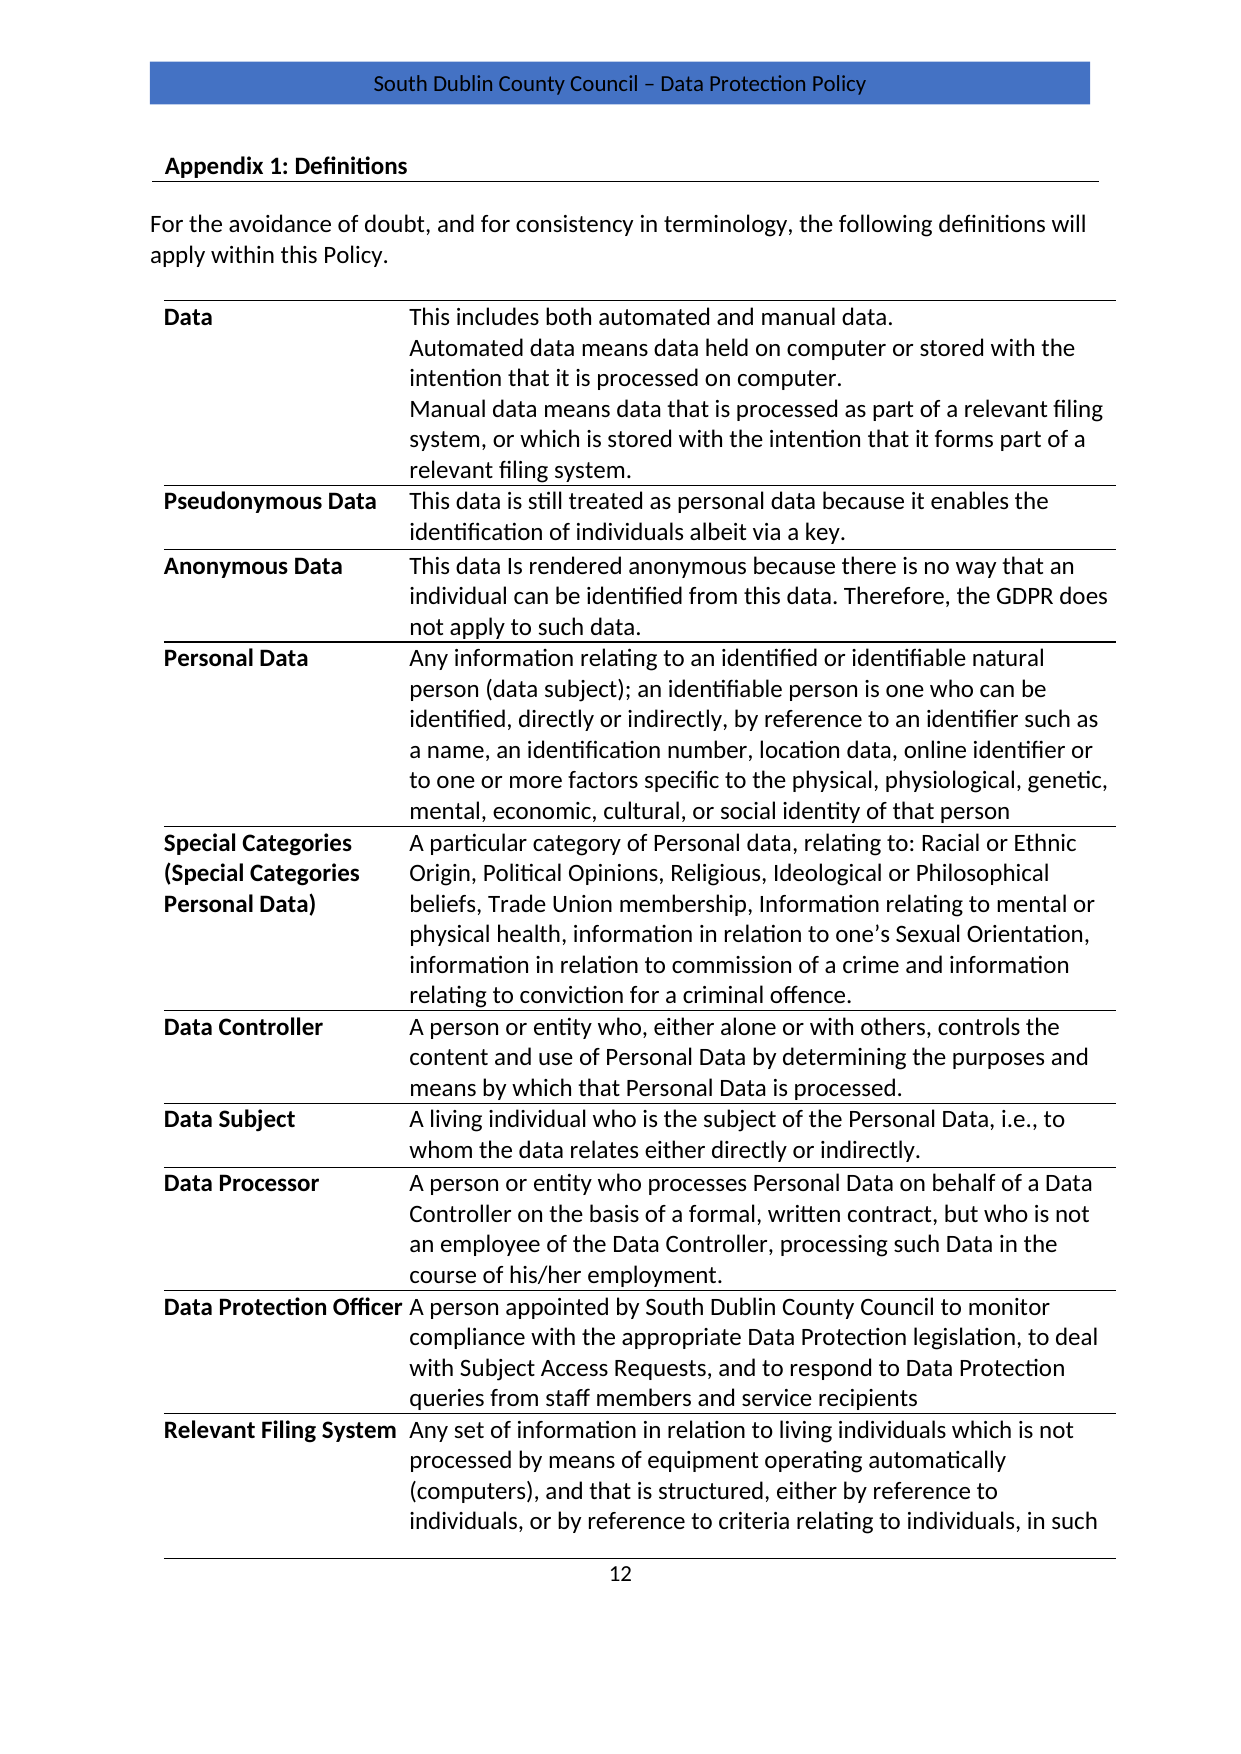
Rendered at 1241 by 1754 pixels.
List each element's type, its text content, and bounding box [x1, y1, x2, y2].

table_cell Personal Data [164, 643, 409, 826]
table_cell Data Processor [164, 1168, 409, 1290]
table_cell A person appointed by South Dublin County Council to monitor compliance with the appropriate Data Protection legislation, to deal with Subject Access Requests, and to respond to Data Protection queries from staff members and service recipients [409, 1291, 1116, 1413]
table_cell Any information relating to an identified or identifiable natural person (data subject); an identifiable person is one who can be identified, directly or indirectly, by reference to an identifier such as a name, an identification number, location data, online identifier or to one or more factors specific to the physical, physiological, genetic, mental, economic, cultural, or social identity of that person [409, 643, 1116, 826]
table_cell This data is still treated as personal data because it enables the identification of individuals albeit via a key. [409, 486, 1116, 549]
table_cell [164, 1414, 409, 1558]
table_header Data [164, 301, 409, 484]
table_cell Data Controller [164, 1011, 409, 1102]
table_cell A particular category of Personal data, relating to: Racial or Ethnic Origin, Political Opinions, Religious, Ideological or Philosophical beliefs, Trade Union membership, Information relating to mental or physical health, information in relation to one’s Sexual Orientation, information in relation to commission of a crime and information relating to conviction for a criminal offence. [409, 827, 1116, 1010]
table_cell A person or entity who processes Personal Data on behalf of a Data Controller on the basis of a formal, written contract, but who is not an employee of the Data Controller, processing such Data in the course of his/her employment. [409, 1168, 1116, 1290]
table_cell Anonymous Data [164, 550, 409, 641]
table_cell Data Subject [164, 1104, 409, 1167]
text For the avoidance of doubt, and for consistency in terminology, the following definitions will apply within this Policy. [150, 208, 1090, 269]
subtitle Appendix 1: Definitions [164, 150, 1090, 181]
table_cell Data Protection Officer [164, 1291, 409, 1413]
table_cell A living individual who is the subject of the Personal Data, i.e., to whom the data relates either directly or indirectly. [409, 1104, 1116, 1167]
table_cell This data Is rendered anonymous because there is no way that an individual can be identified from this data. Therefore, the GDPR does not apply to such data. [409, 550, 1116, 641]
table_cell Pseudonymous Data [164, 486, 409, 549]
table_cell Special Categories (Special Categories Personal Data) [164, 827, 409, 1010]
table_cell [409, 1414, 1116, 1558]
table_header This includes both automated and manual data. Automated data means data held on computer or stored with the intention that it is processed on computer. Manual data means data that is processed as part of a relevant filing system, or which is stored with the intention that it forms part of a relevant filing system. [409, 301, 1116, 484]
table_cell A person or entity who, either alone or with others, controls the content and use of Personal Data by determining the purposes and means by which that Personal Data is processed. [409, 1011, 1116, 1102]
